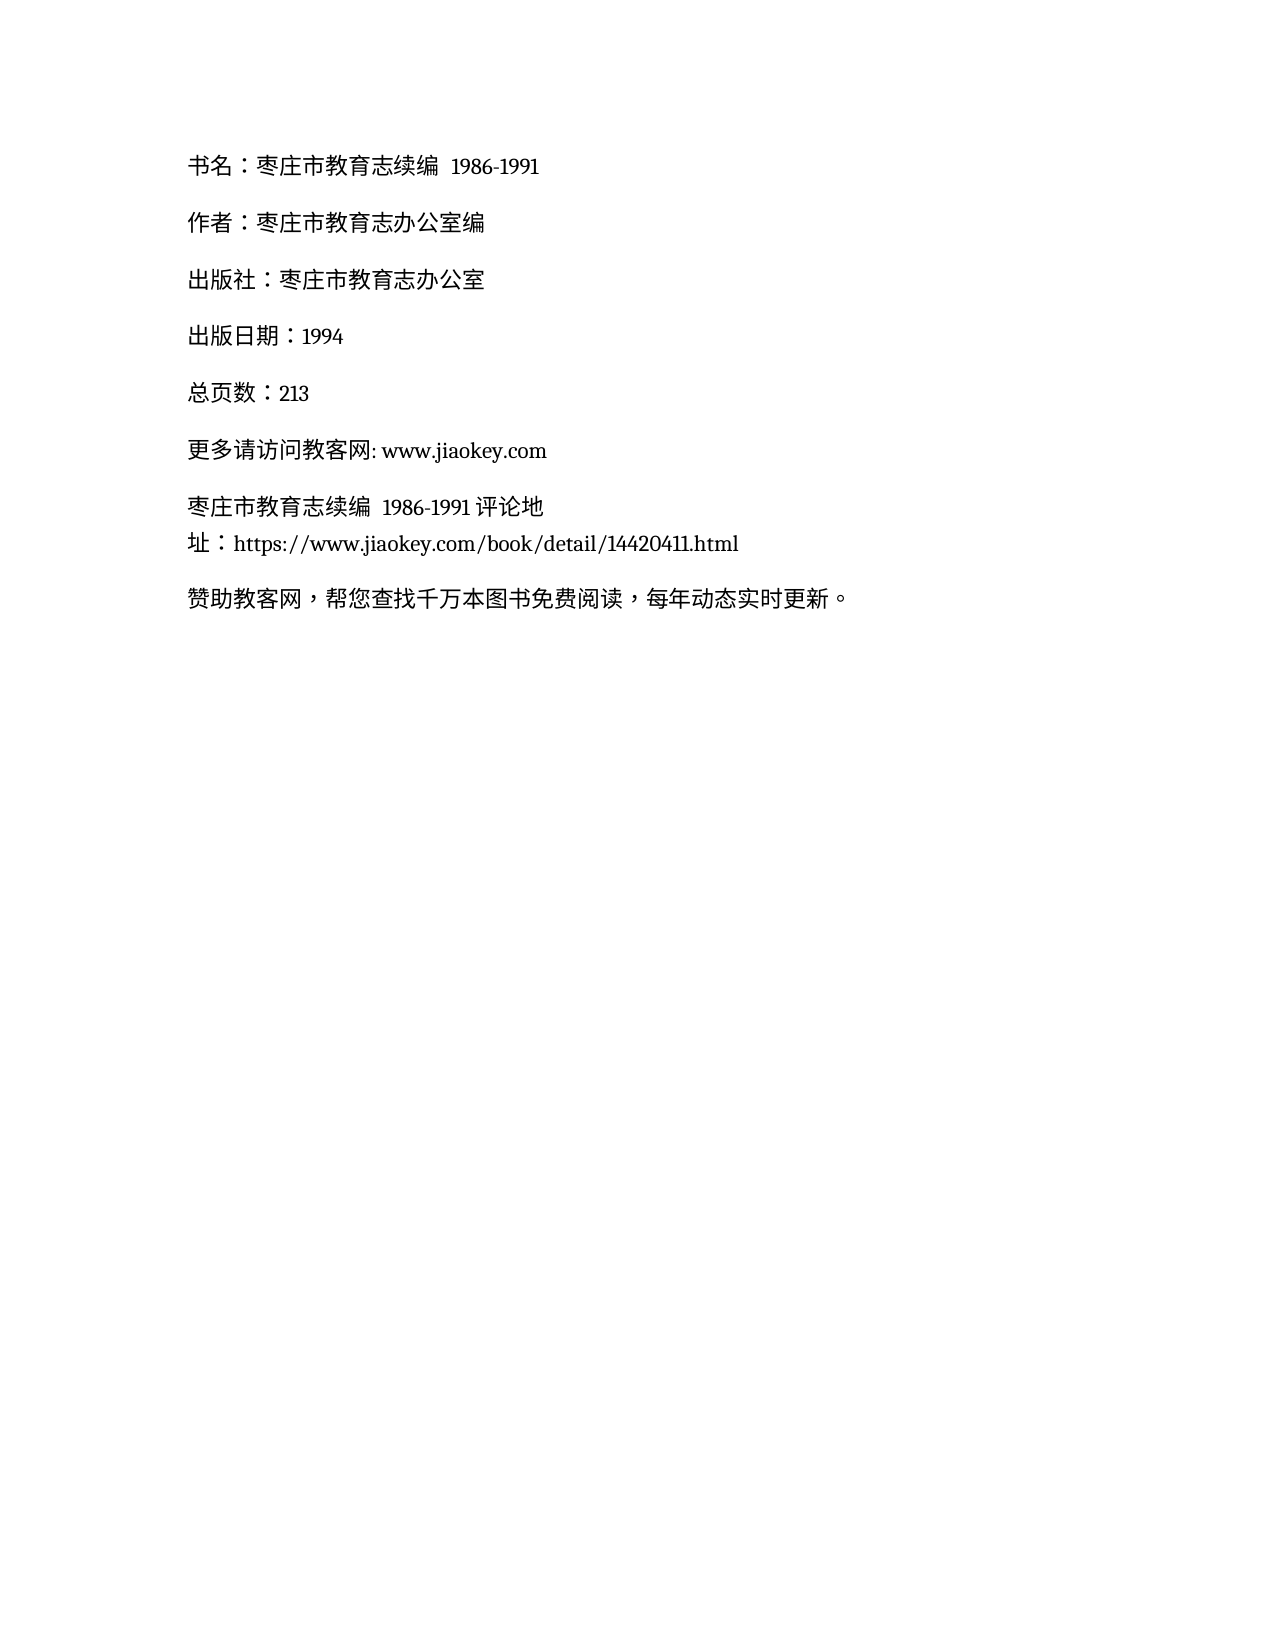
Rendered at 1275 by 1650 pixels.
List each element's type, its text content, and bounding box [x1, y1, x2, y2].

text 更多请访问教客网: www.jiaokey.com [187, 434, 1087, 465]
text 赞助教客网，帮您查找千万本图书免费阅读，每年动态实时更新。 [187, 583, 1087, 614]
text 作者：枣庄市教育志办公室编 [187, 207, 1087, 238]
text 书名：枣庄市教育志续编 1986-1991 [187, 150, 1087, 181]
text 枣庄市教育志续编 1986-1991 评论地址：https://www.jiaokey.com/book/detail/14420411.html [187, 491, 1087, 558]
text 出版社：枣庄市教育志办公室 [187, 263, 1087, 295]
text 出版日期：1994 [187, 320, 1087, 352]
text 总页数：213 [187, 377, 1087, 408]
